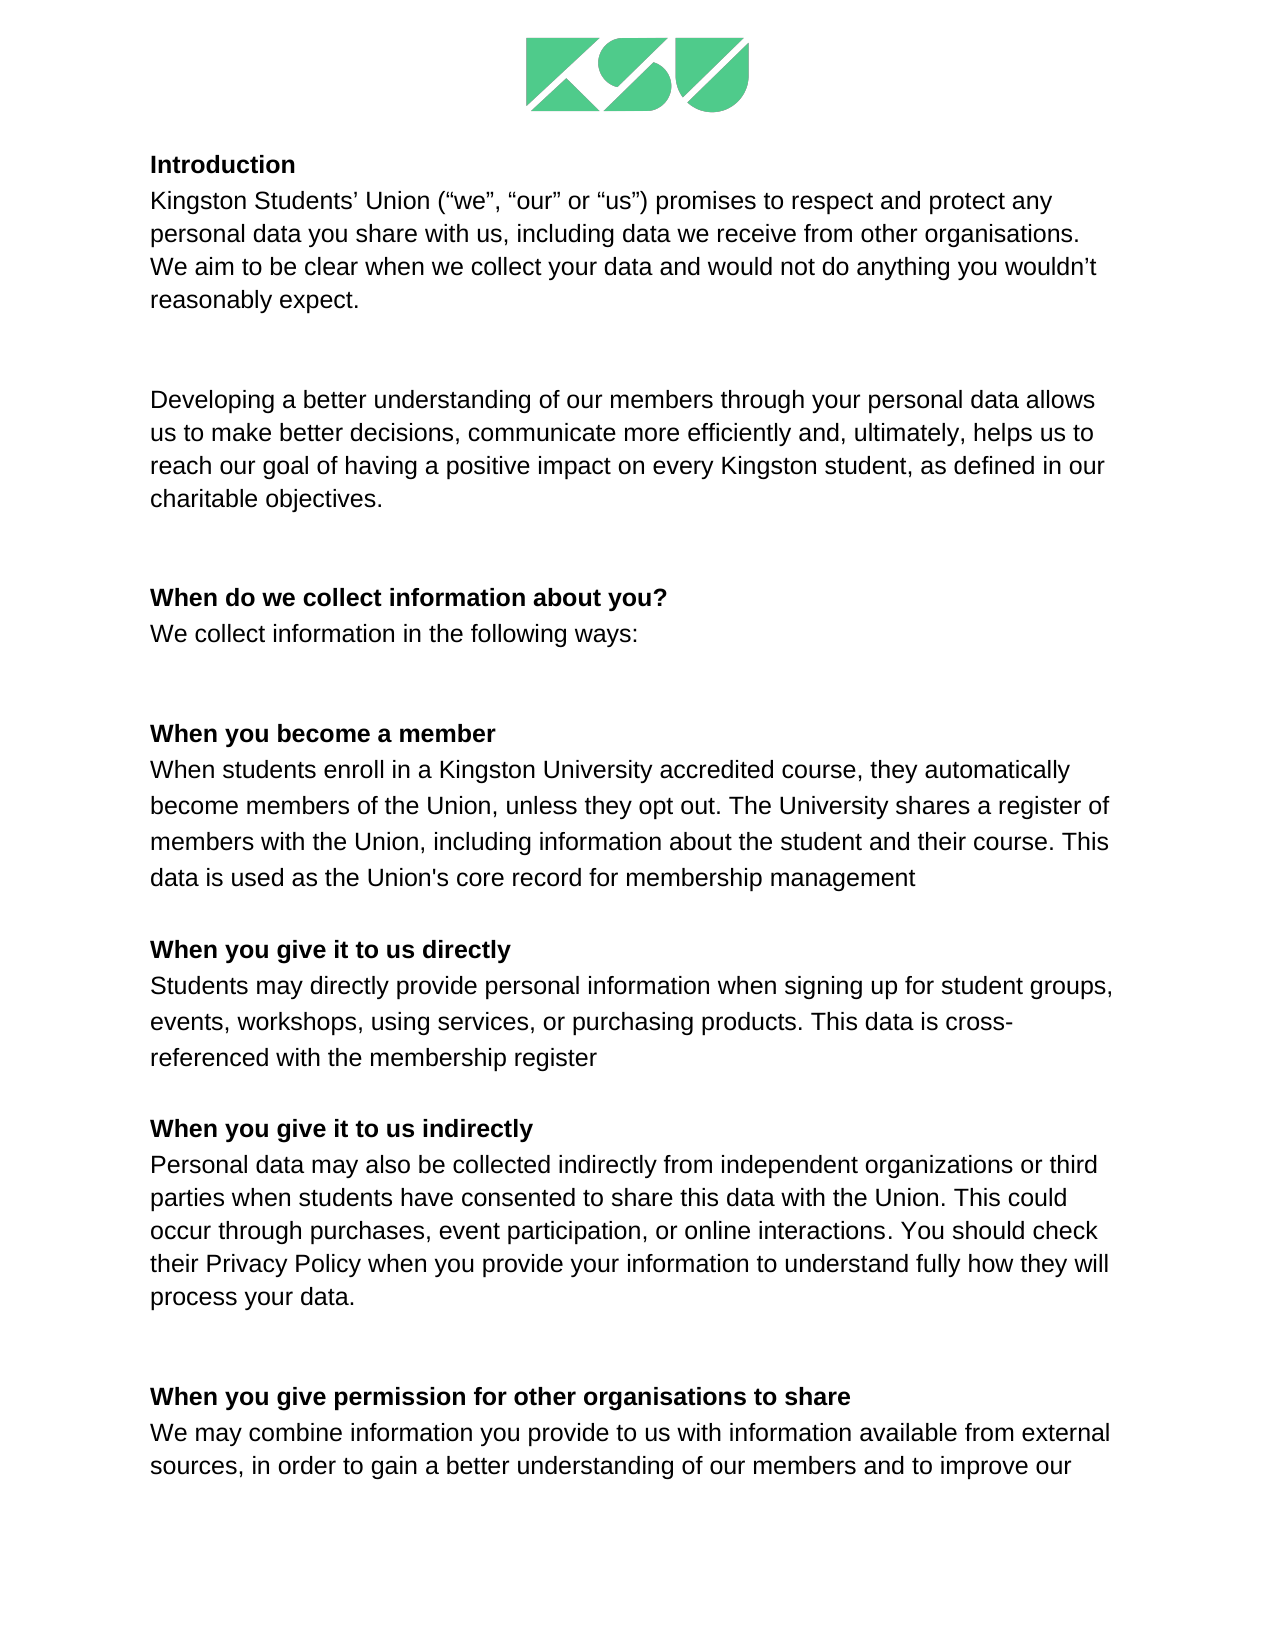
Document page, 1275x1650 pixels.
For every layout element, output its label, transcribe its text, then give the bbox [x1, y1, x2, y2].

text Developing a better understanding of our members through your personal data allows us to make better decisions, communicate more efficiently and, ultimately, helps us to reach our goal of having a positive impact on every Kingston student, as defined in our charitable objectives. [150, 385, 1125, 512]
text Kingston Students’ Union (“we”, “our” or “us”) promises to respect and protect any personal data you share with us, including data we receive from other organisations. We aim to be clear when we collect your data and would not do anything you wouldn’t reasonably expect. [150, 186, 1125, 314]
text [150, 1418, 1125, 1480]
subtitle When you give it to us directly [150, 935, 1125, 963]
subtitle When do we collect information about you? [150, 583, 1125, 612]
subtitle Introduction [150, 150, 1125, 179]
picture [521, 33, 754, 117]
subtitle When you become a member [150, 719, 1125, 748]
text Personal data may also be collected indirectly from independent organizations or third parties when students have consented to share this data with the Union. This could occur through purchases, event participation, or online interactions​. You should check their Privacy Policy when you provide your information to understand fully how they will process your data. [150, 1150, 1125, 1311]
subtitle Students may directly provide personal information when signing up for student groups, events, workshops, using services, or purchasing products. This data is cross-referenced with the membership register [150, 971, 1125, 1071]
text We collect information in the following ways: [150, 619, 1125, 648]
subtitle When you give permission for other organisations to share [150, 1382, 1125, 1411]
subtitle When you give it to us indirectly [150, 1114, 1125, 1143]
subtitle When students enroll in a Kingston University accredited course, they automatically become members of the Union, unless they opt out. The University shares a register of members with the Union, including information about the student and their course. This data is used as the Union's core record for membership management​ [150, 755, 1125, 892]
